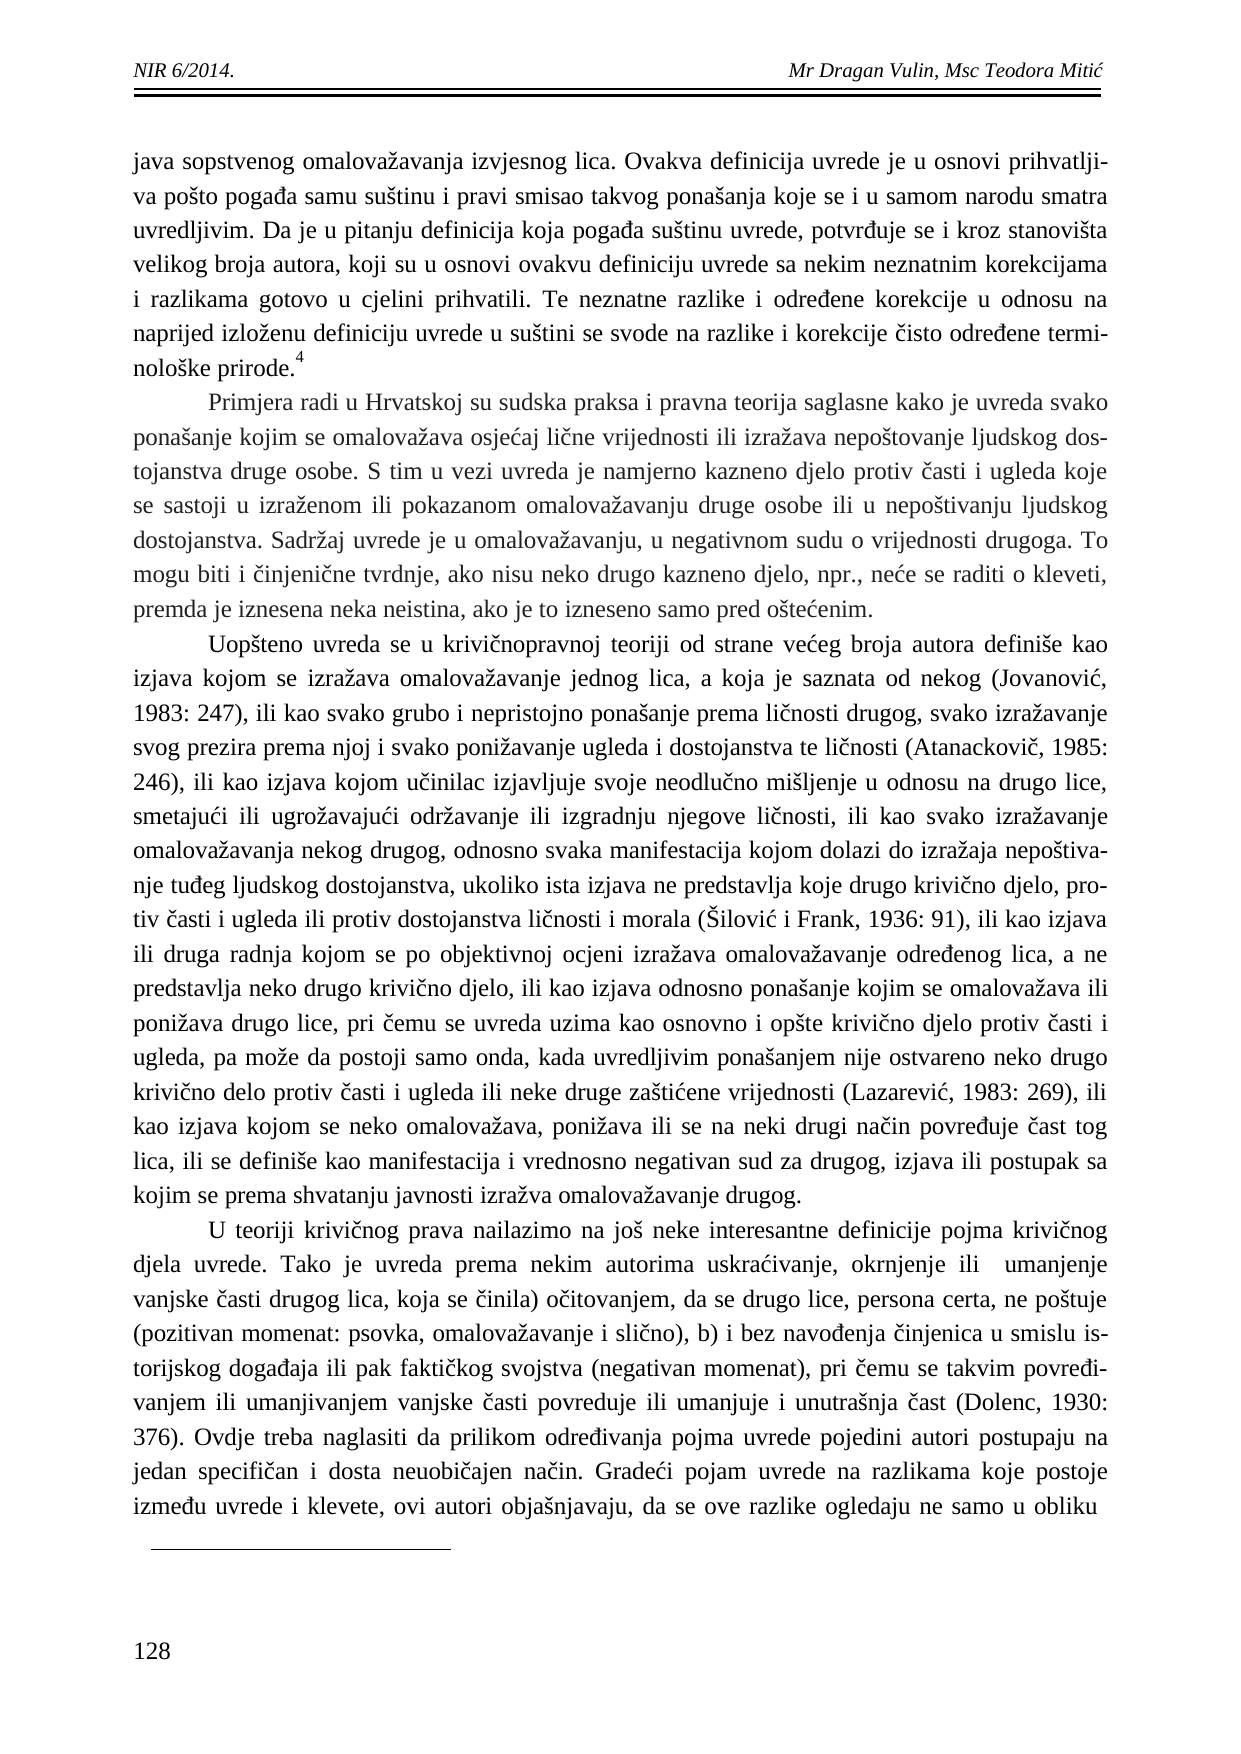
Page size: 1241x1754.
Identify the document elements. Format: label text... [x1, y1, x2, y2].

text Primjera radi u Hrvatskoj su sudska praksa i pravna teorija saglasne kako je uvreda svako ponašanje kojim se omalovažava osjećaj lične vrijednosti ili izražava nepoštovanje ljudskog dos- tojanstva druge osobe. S tim u vezi uvreda je namjerno kazneno djelo protiv časti i ugleda koje se sastoji u izraženom ili pokazanom omalovažavanju druge osobe ili u nepoštivanju ljudskog dostojanstva. Sadržaj uvrede je u omalovažavanju, u negativnom sudu o vrijednosti drugoga. To mogu biti i činjenične tvrdnje, ako nisu neko drugo kazneno djelo, npr., neće se raditi o kleveti, premda je iznesena neka neistina, ako je to izneseno samo pred oštećenim. [133, 387, 1108, 623]
text java sopstvenog omalovažavanja izvjesnog lica. Ovakva definicija uvrede je u osnovi prihvatlji- va pošto pogađa samu suštinu i pravi smisao takvog ponašanja koje se i u samom narodu smatra uvredljivim. Da je u pitanju definicija koja pogađa suštinu uvrede, potvrđuje se i kroz stanovišta velikog broja autora, koji su u osnovi ovakvu definiciju uvrede sa nekim neznatnim korekcijama i razlikama gotovo u cjelini prihvatili. Te neznatne razlike i određene korekcije u odnosu na naprijed izloženu definiciju uvrede u suštini se svode na razlike i korekcije čisto određene termi- nološke prirode.4 [133, 141, 1108, 381]
text Uopšteno uvreda se u krivičnopravnoj teoriji od strane većeg broja autora definiše kao izjava kojom se izražava omalovažavanje jednog lica, a koja je saznata od nekog (Jovanović, 1983: 247), ili kao svako grubo i nepristojno ponašanje prema ličnosti drugog, svako izražavanje svog prezira prema njoj i svako ponižavanje ugleda i dostojanstva te ličnosti (Atanackovič, 1985: 246), ili kao izjava kojom učinilac izjavljuje svoje neodlučno mišljenje u odnosu na drugo lice, smetajući ili ugrožavajući održavanje ili izgradnju njegove ličnosti, ili kao svako izražavanje omalovažavanja nekog drugog, odnosno svaka manifestacija kojom dolazi do izražaja nepoštiva- nje tuđeg ljudskog dostojanstva, ukoliko ista izjava ne predstavlja koje drugo krivično djelo, pro- tiv časti i ugleda ili protiv dostojanstva ličnosti i morala (Šilović i Frank, 1936: 91), ili kao izjava ili druga radnja kojom se po objektivnoj ocjeni izražava omalovažavanje određenog lica, a ne predstavlja neko drugo krivično djelo, ili kao izjava odnosno ponašanje kojim se omalovažava ili ponižava drugo lice, pri čemu se uvreda uzima kao osnovno i opšte krivično djelo protiv časti i ugleda, pa može da postoji samo onda, kada uvredljivim ponašanjem nije ostvareno neko drugo krivično delo protiv časti i ugleda ili neke druge zaštićene vrijednosti (Lazarević, 1983: 269), ili kao izjava kojom se neko omalovažava, ponižava ili se na neki drugi način povređuje čast tog lica, ili se definiše kao manifestacija i vrednosno negativan sud za drugog, izjava ili postupak sa kojim se prema shvatanju javnosti izražva omalovažavanje drugog. [133, 629, 1108, 1209]
text U teoriji krivičnog prava nailazimo na još neke interesantne definicije pojma krivičnog djela uvrede. Tako je uvreda prema nekim autorima uskraćivanje, okrnjenje ili umanjenje vanjske časti drugog lica, koja se činila) očitovanjem, da se drugo lice, persona certa, ne poštuje (pozitivan momenat: psovka, omalovažavanje i slično), b) i bez navođenja činjenica u smislu is- torijskog događaja ili pak faktičkog svojstva (negativan momenat), pri čemu se takvim povređi- vanjem ili umanjivanjem vanjske časti povreduje ili umanjuje i unutrašnja čast (Dolenc, 1930: 376). Ovdje treba naglasiti da prilikom određivanja pojma uvrede pojedini autori postupaju na jedan specifičan i dosta neuobičajen način. Gradeći pojam uvrede na razlikama koje postoje između uvrede i klevete, ovi autori objašnjavaju, da se ove razlike ogledaju ne samo u obliku [133, 1215, 1108, 1520]
